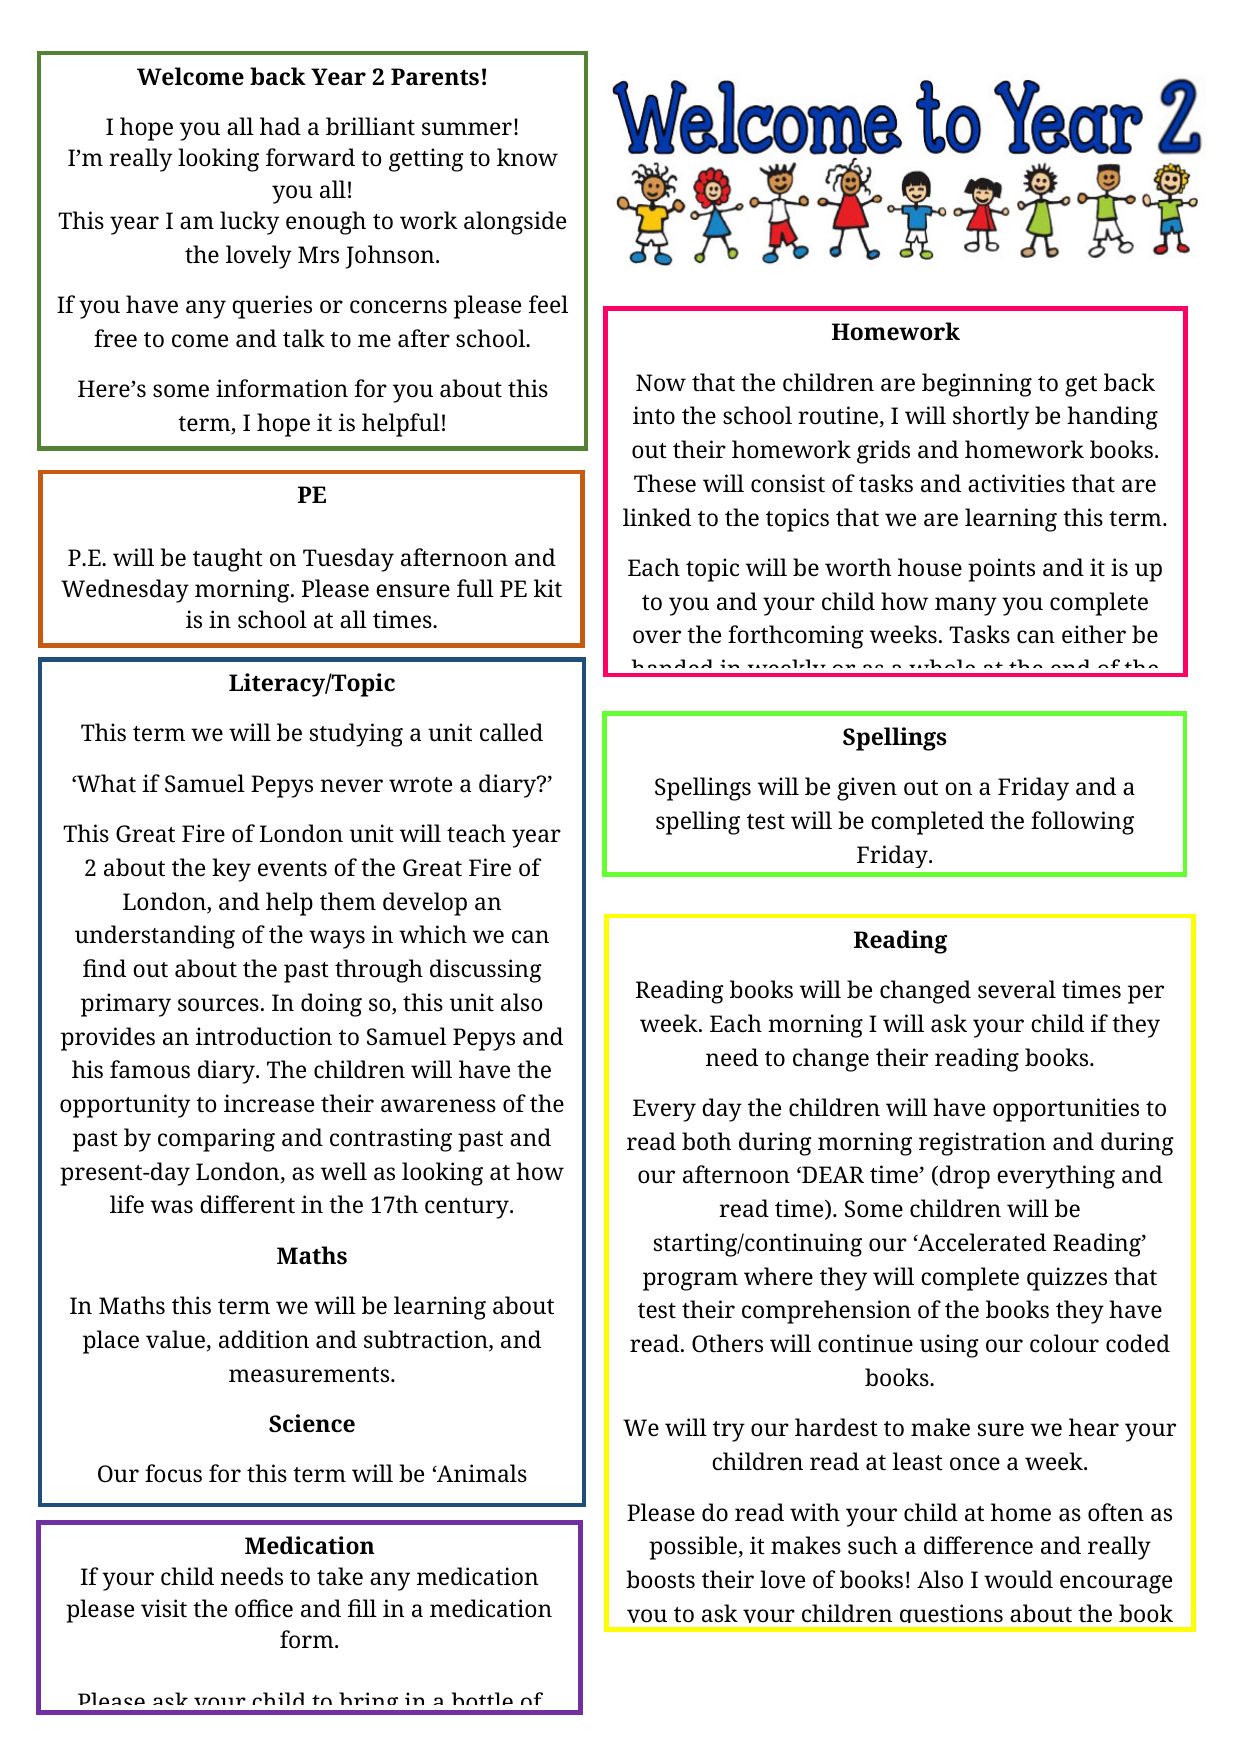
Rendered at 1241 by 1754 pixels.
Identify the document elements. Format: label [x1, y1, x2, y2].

picture [595, 52, 1235, 302]
